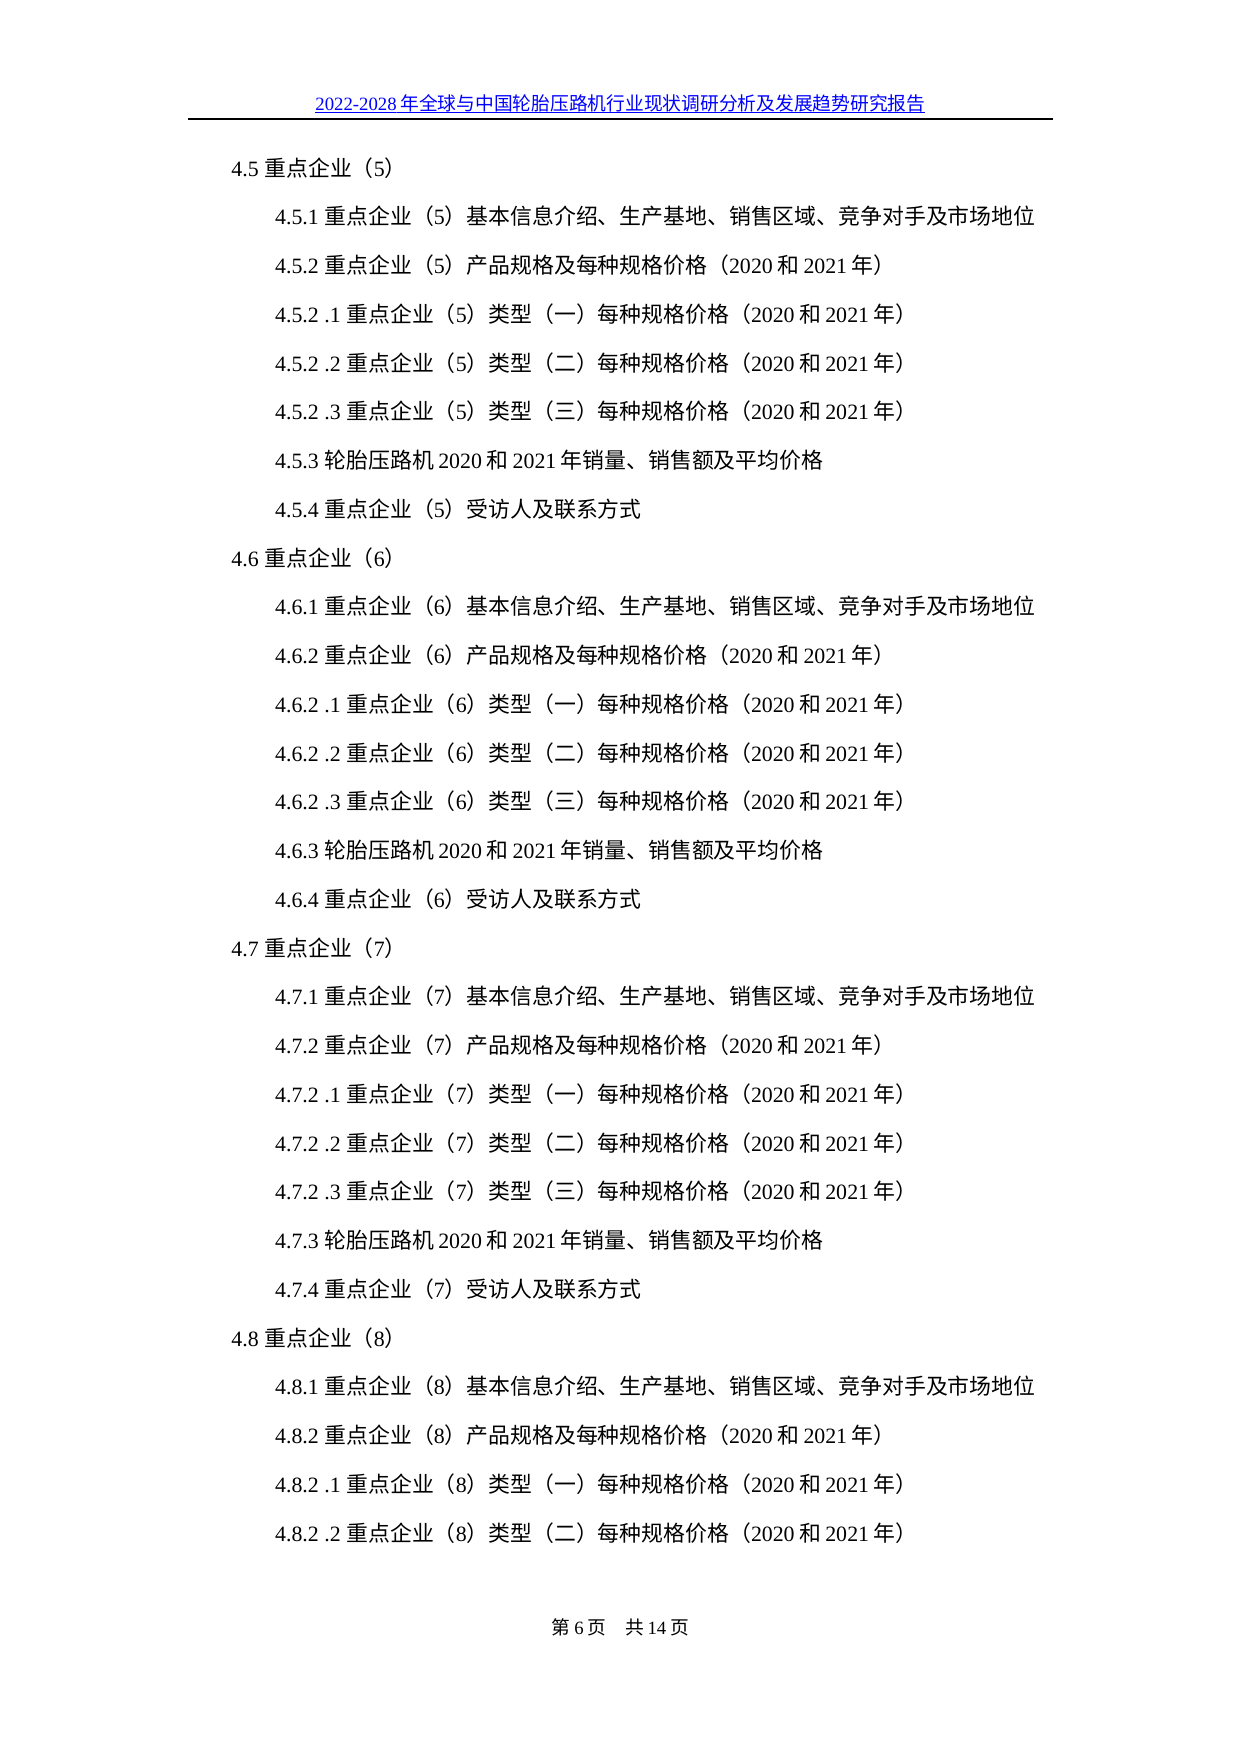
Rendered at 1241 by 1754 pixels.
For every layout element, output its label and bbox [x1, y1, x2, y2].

text [187, 150, 1053, 1548]
